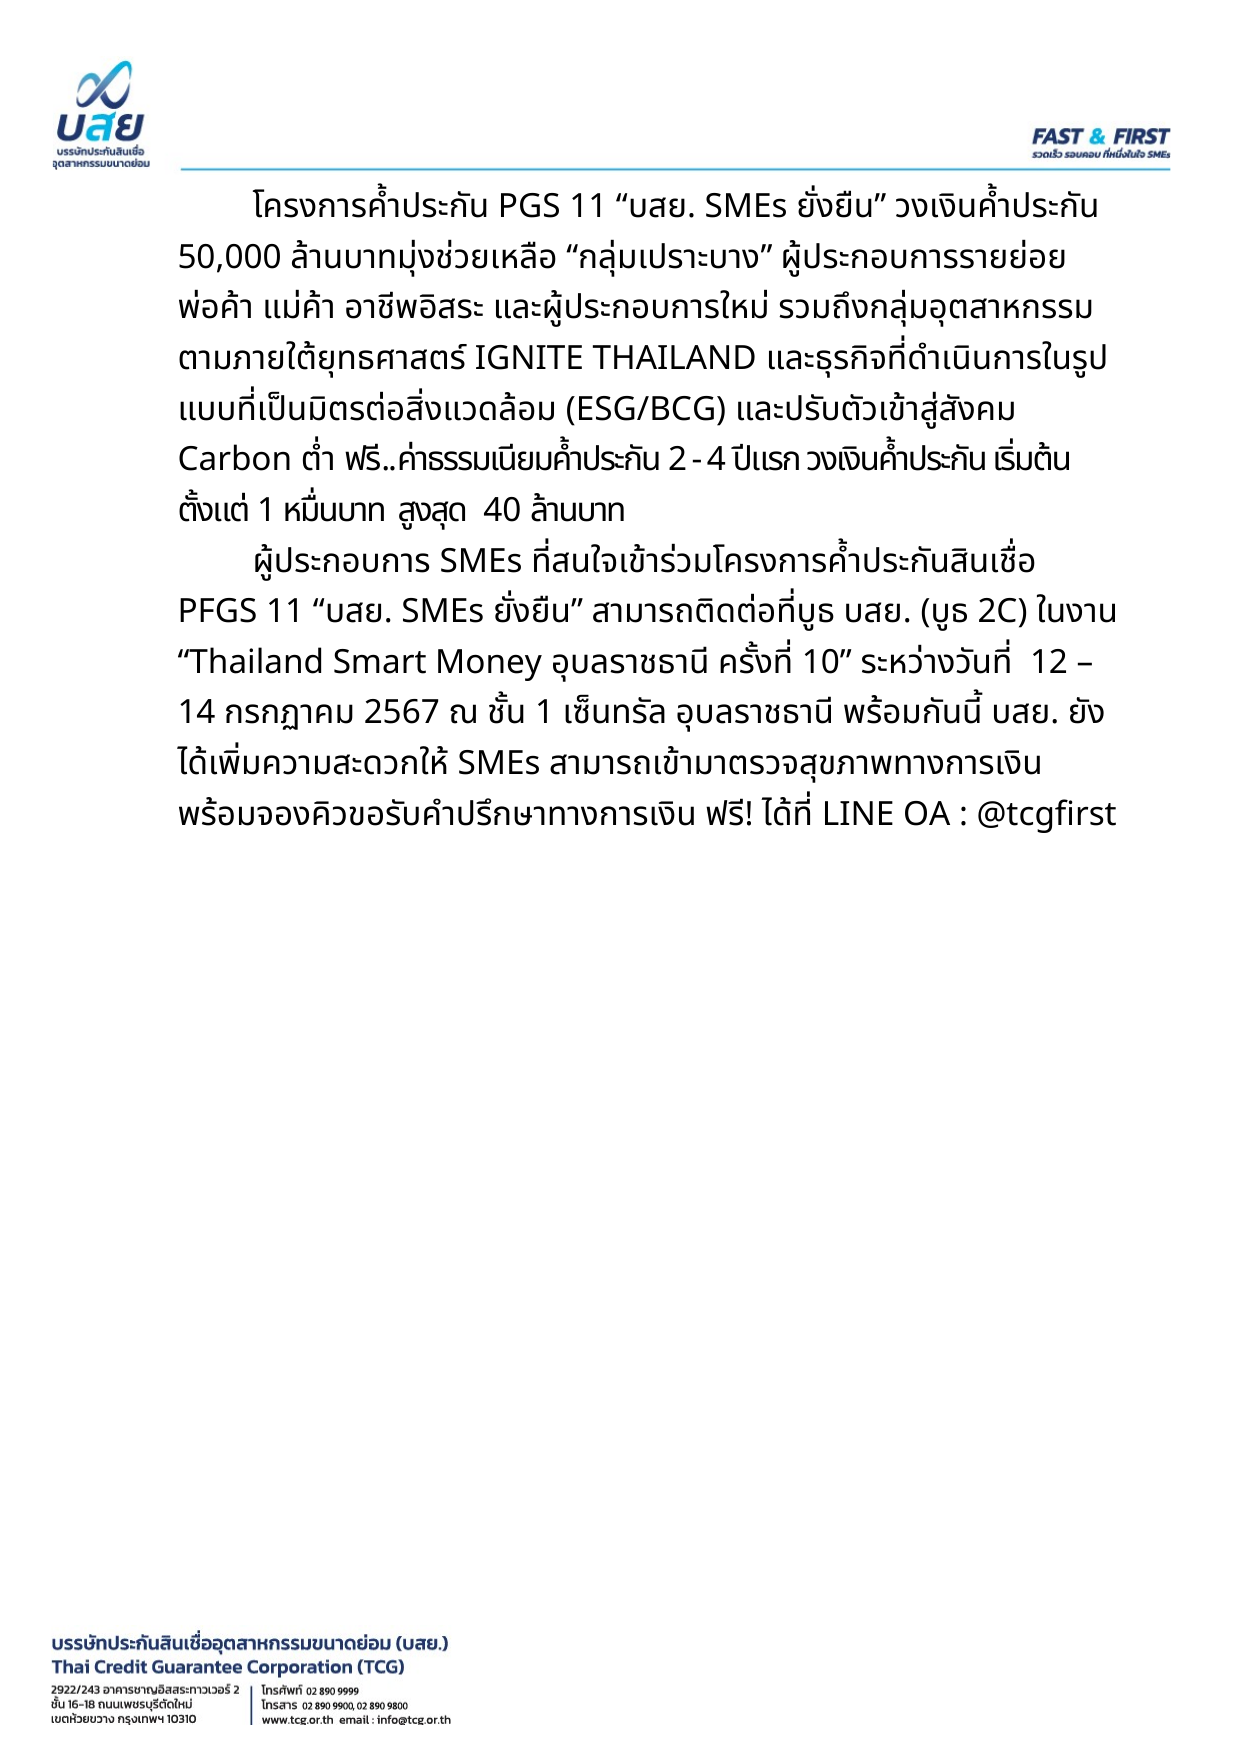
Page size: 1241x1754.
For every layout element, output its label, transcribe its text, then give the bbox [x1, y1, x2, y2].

text ผู้ประกอบการ SMEs ที่สนใจเข้าร่วมโครงการค้ำประกันสินเชื่อ PFGS 11 “บสย. SMEs ยั่งยืน” สามารถติดต่อที่บูธ บสย. (บูธ 2C) ในงาน “Thailand Smart Money อุบลราชธานี ครั้งที่ 10” ระหว่างวันที่ 12 – 14 กรกฏาคม 2567 ณ ชั้น 1 เซ็นทรัล อุบลราชธานี พร้อมกันนี้ บสย. ยังได้เพิ่มความสะดวกให้ SMEs สามารถเข้ามาตรวจสุขภาพทางการเงิน พร้อมจองคิวขอรับคำปรึกษาทางการเงิน ฟรี! ได้ที่ LINE OA : @tcgfirst [177, 536, 1122, 840]
picture [52, 56, 1171, 175]
text โครงการค้ำประกัน PGS 11 “บสย. SMEs ยั่งยืน” วงเงินค้ำประกัน 50,000 ล้านบาทมุ่งช่วยเหลือ “กลุ่มเปราะบาง” ผู้ประกอบการรายย่อย พ่อค้า แม่ค้า อาชีพอิสระ และผู้ประกอบการใหม่ รวมถึงกลุ่มอุตสาหกรรมตามภายใต้ยุทธศาสตร์ IGNITE THAILAND และธุรกิจที่ดำเนินการในรูปแบบที่เป็นมิตรต่อสิ่งแวดล้อม (ESG/BCG) และปรับตัวเข้าสู่สังคม Carbon ต่ำ ฟรี..ค่าธรรมเนียมค้ำประกัน 2 - 4 ปีแรก วงเงินค้ำประกัน เริ่มต้นตั้งแต่ 1 หมื่นบาท สูงสุด 40 ล้านบาท [177, 182, 1122, 536]
picture [51, 1625, 456, 1725]
